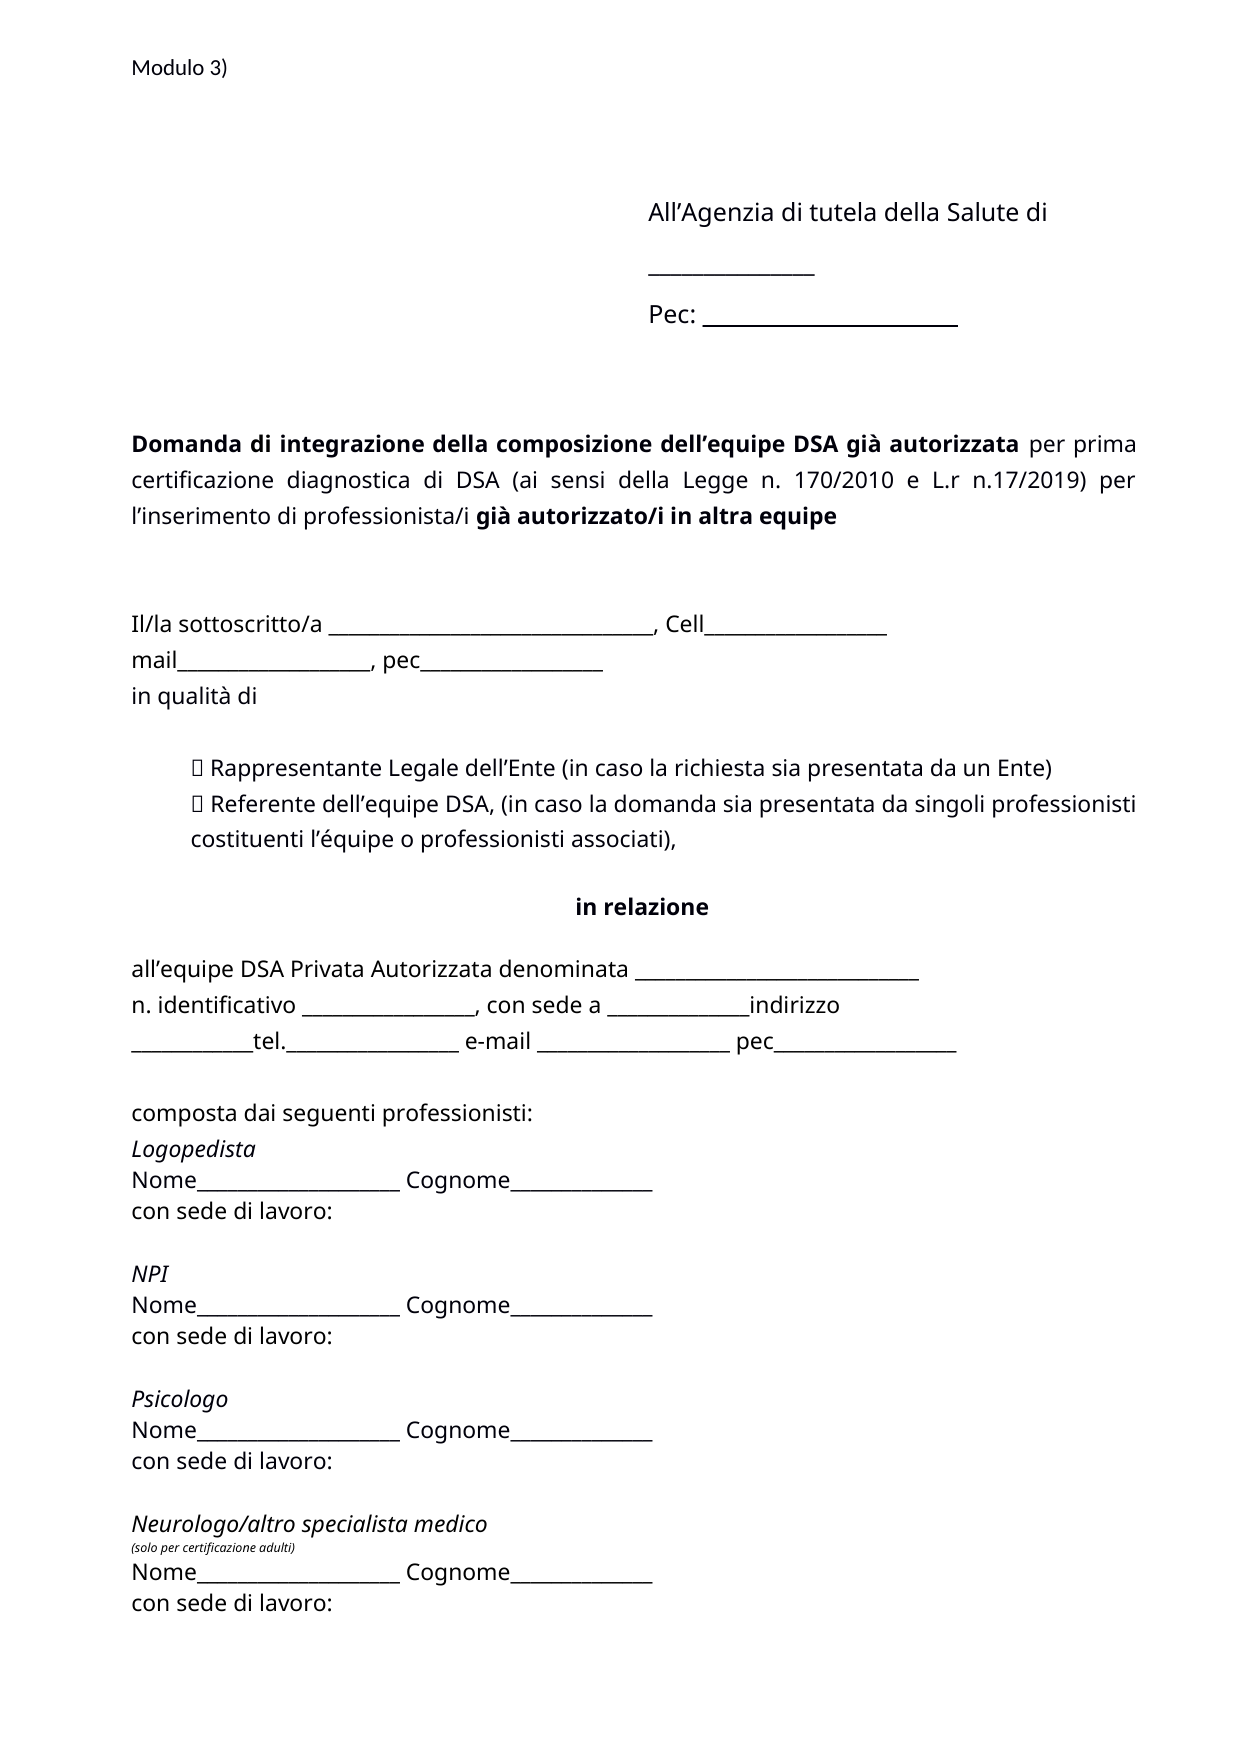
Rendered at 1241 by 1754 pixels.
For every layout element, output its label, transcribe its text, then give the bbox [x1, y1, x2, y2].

text Nome____________________ Cognome______________ [131, 1414, 1137, 1445]
text in relazione [147, 891, 1137, 922]
text (solo per certificazione adulti) [131, 1539, 1137, 1556]
text con sede di lavoro: [131, 1195, 1137, 1227]
text all’equipe DSA Privata Autorizzata denominata ____________________________ [131, 953, 1137, 984]
text Psicologo [131, 1383, 1137, 1414]
text con sede di lavoro: [131, 1445, 1137, 1477]
text in qualità di [131, 680, 1137, 711]
text Pec: _______________________ [648, 297, 1137, 331]
text con sede di lavoro: [131, 1320, 1137, 1352]
text Logopedista [131, 1133, 1137, 1164]
text composta dai seguenti professionisti: [131, 1097, 1137, 1128]
text  Rappresentante Legale dell’Ente (in caso la richiesta sia presentata da un Ente) [190, 752, 1137, 783]
text  Referente dell’equipe DSA, (in caso la domanda sia presentata da singoli professionisti costituenti l’équipe o professionisti associati), [190, 787, 1137, 855]
text Neurologo/altro specialista medico [131, 1508, 1137, 1539]
text Domanda di integrazione della composizione dell’equipe DSA già autorizzata per prima certificazione diagnostica di DSA (ai sensi della Legge n. 170/2010 e L.r n.17/2019) per l’inserimento di professionista/i già autorizzato/i in altra equipe [131, 428, 1137, 531]
text Nome____________________ Cognome______________ [131, 1164, 1137, 1195]
text Il/la sottoscritto/a ________________________________, Cell__________________ mail___________________, pec__________________ [131, 608, 1137, 675]
text Nome____________________ Cognome______________ [131, 1289, 1137, 1320]
text NPI [131, 1258, 1137, 1289]
text n. identificativo _________________, con sede a ______________indirizzo ____________tel._________________ e-mail ___________________ pec__________________ [131, 989, 1137, 1056]
text con sede di lavoro: [131, 1587, 1137, 1619]
text All’Agenzia di tutela della Salute di _______________ [648, 194, 1137, 279]
text Nome____________________ Cognome______________ [131, 1556, 1137, 1587]
